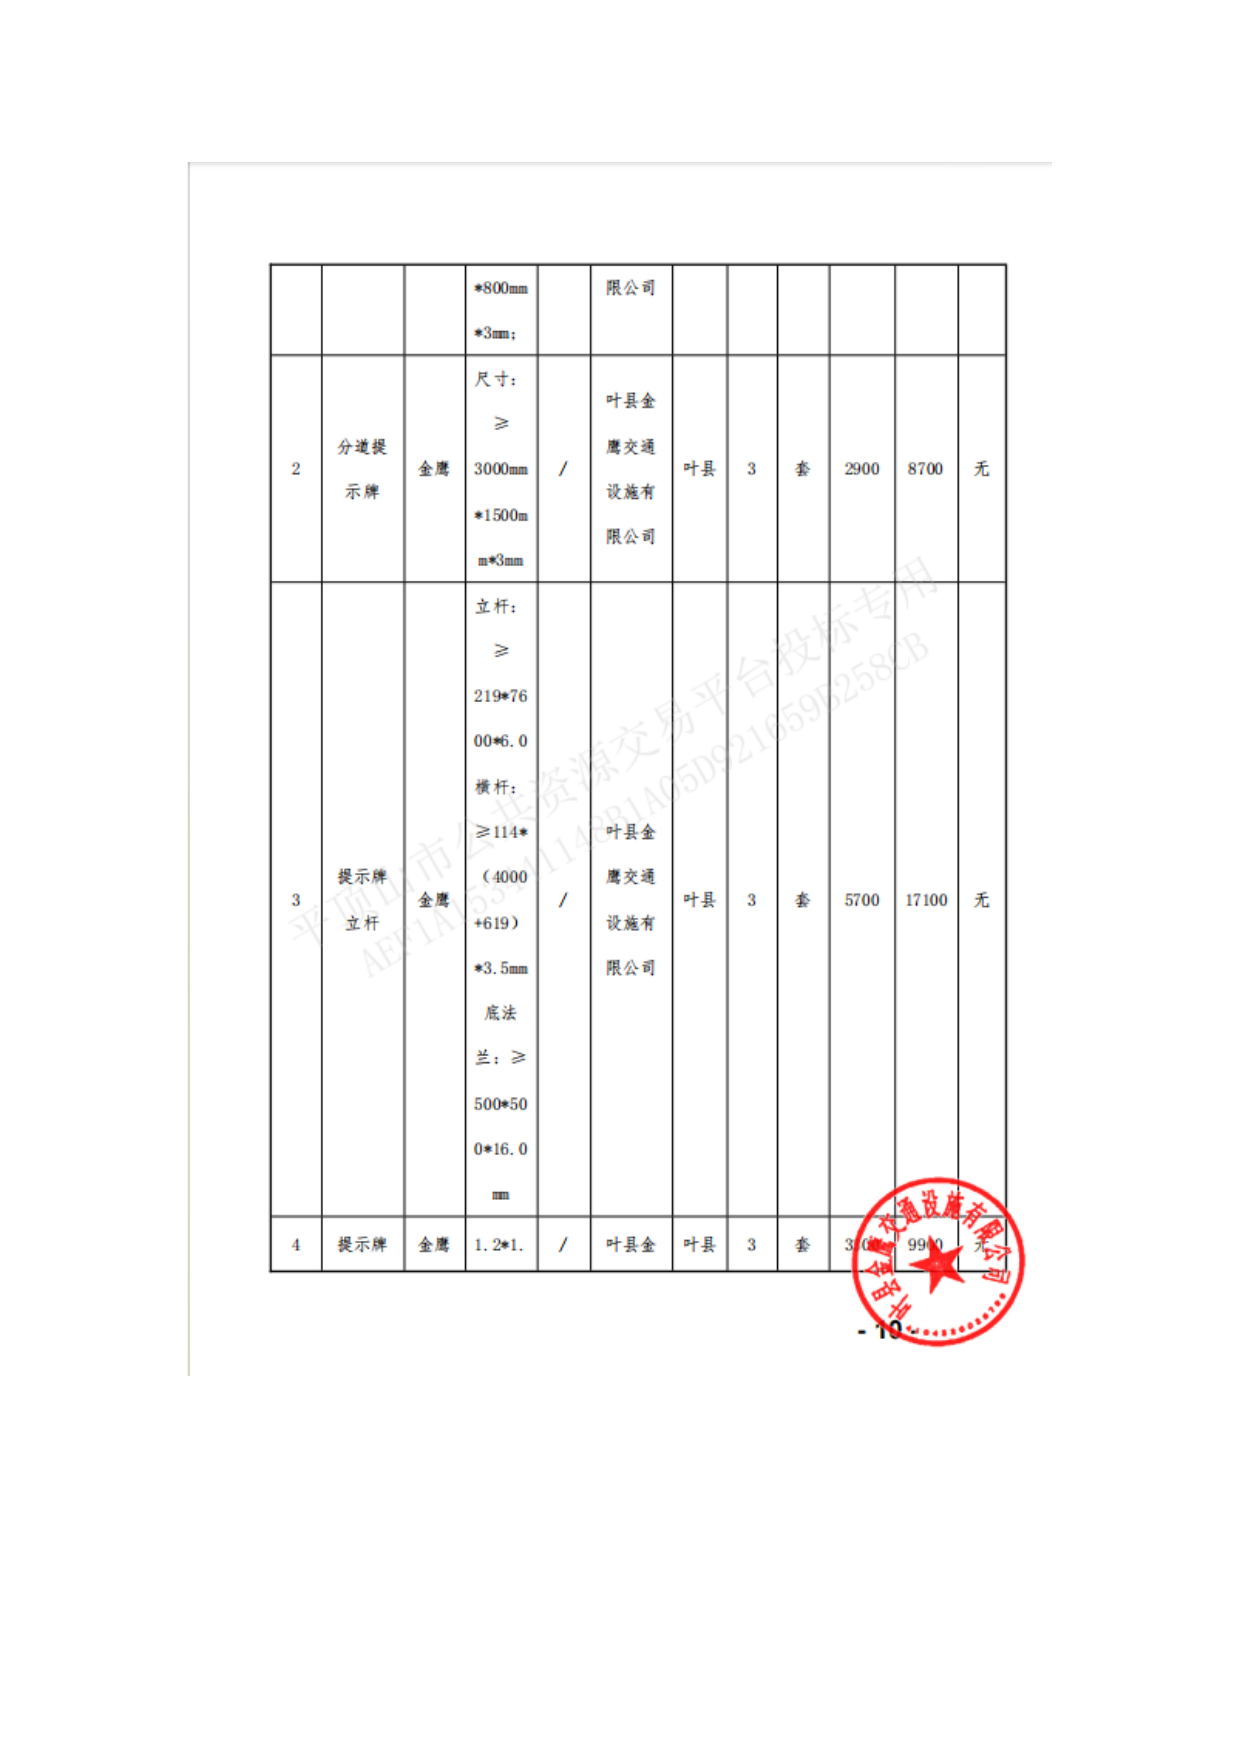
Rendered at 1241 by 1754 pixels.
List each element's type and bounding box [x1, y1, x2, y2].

picture [187, 162, 1052, 1376]
